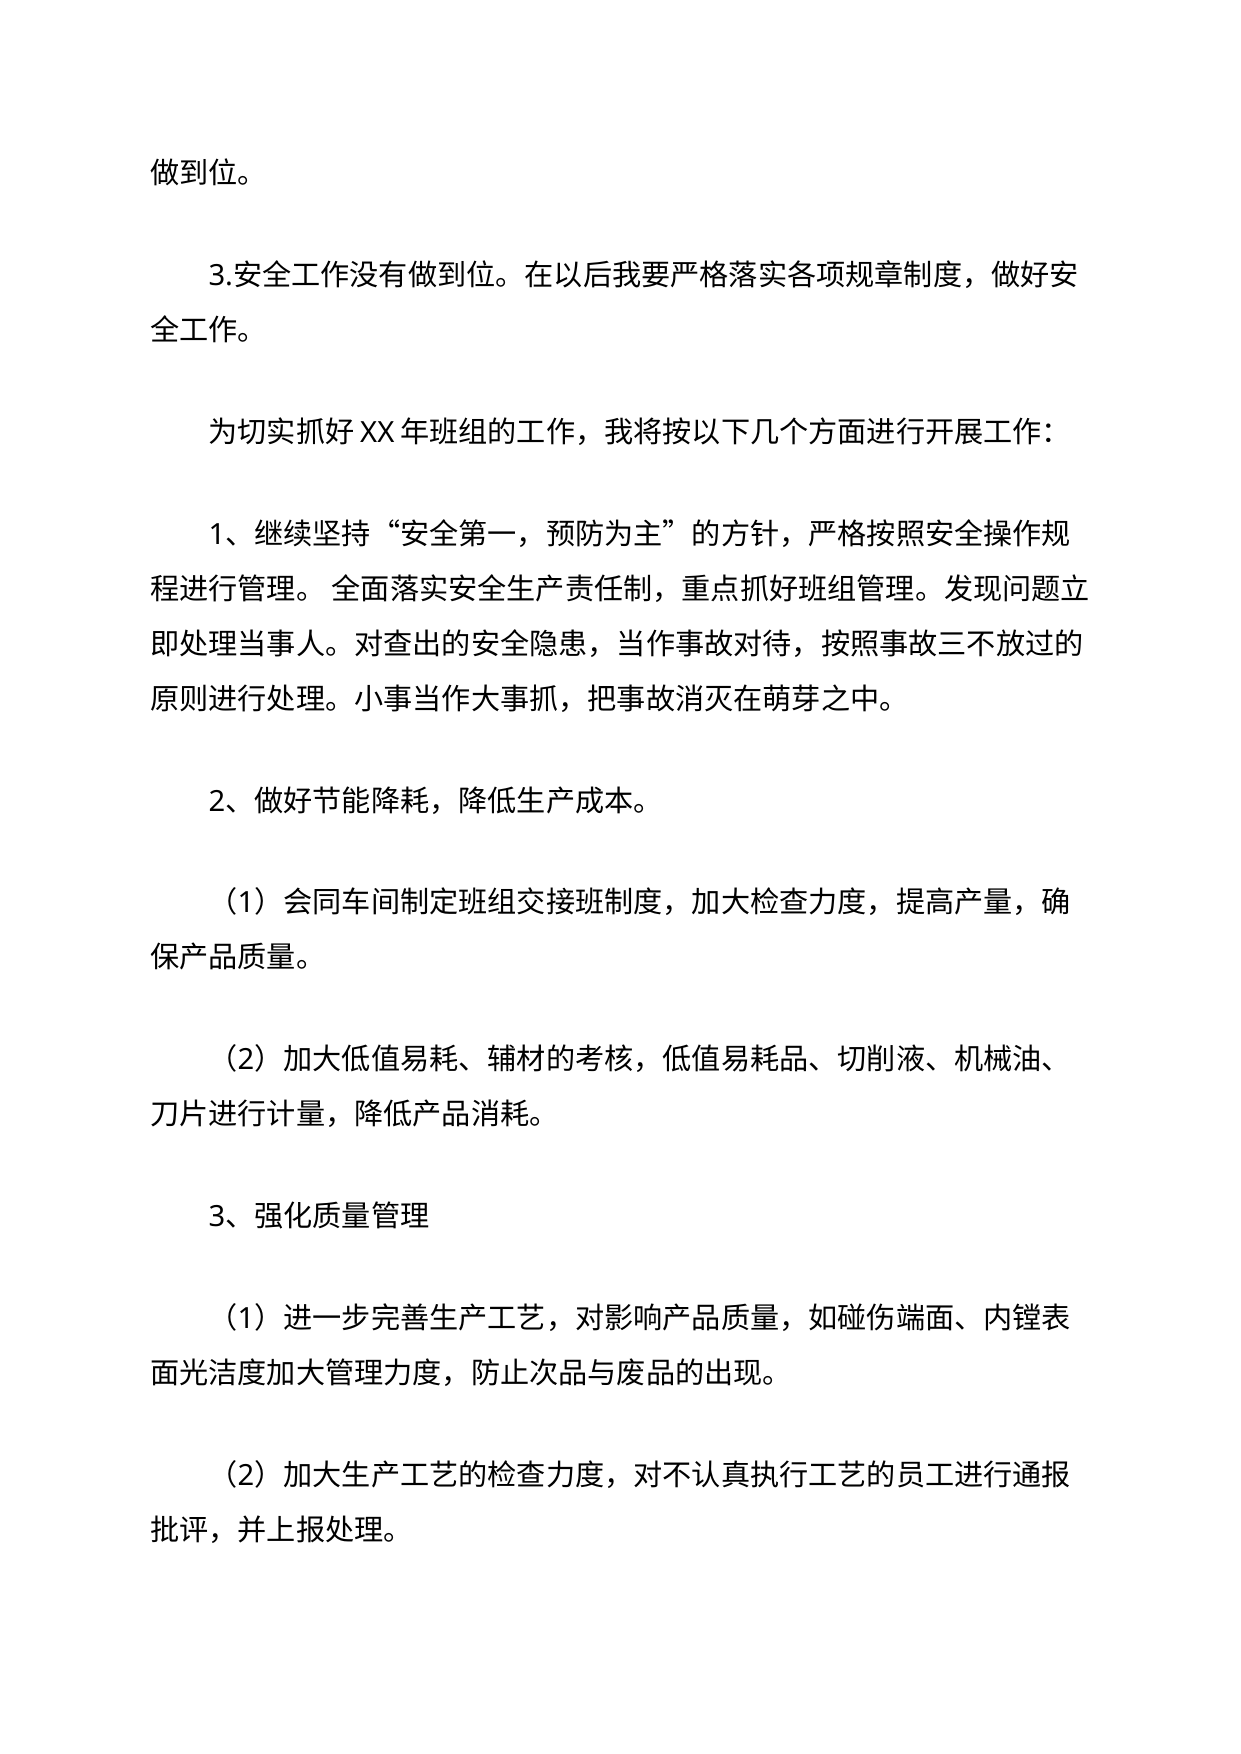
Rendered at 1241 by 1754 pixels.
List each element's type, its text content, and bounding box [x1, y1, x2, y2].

text 3、强化质量管理 [150, 1193, 1090, 1235]
text （1）进一步完善生产工艺，对影响产品质量，如碰伤端面、内镗表面光洁度加大管理力度，防止次品与废品的出现。 [150, 1294, 1090, 1392]
text 2、做好节能降耗，降低生产成本。 [150, 777, 1090, 819]
text 3.安全工作没有做到位。在以后我要严格落实各项规章制度，做好安全工作。 [150, 252, 1090, 349]
text （2）加大生产工艺的检查力度，对不认真执行工艺的员工进行通报批评，并上报处理。 [150, 1451, 1090, 1549]
text （1）会同车间制定班组交接班制度，加大检查力度，提高产量，确保产品质量。 [150, 879, 1090, 976]
text 1、继续坚持“安全第一，预防为主”的方针，严格按照安全操作规程进行管理。 全面落实安全生产责任制，重点抓好班组管理。发现问题立即处理当事人。对查出的安全隐患，当作事故对待，按照事故三不放过的原则进行处理。小事当作大事抓，把事故消灭在萌芽之中。 [150, 511, 1090, 718]
text 为切实抓好XX年班组的工作，我将按以下几个方面进行开展工作： [150, 408, 1090, 451]
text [150, 150, 1090, 192]
text （2）加大低值易耗、辅材的考核，低值易耗品、切削液、机械油、刀片进行计量，降低产品消耗。 [150, 1036, 1090, 1133]
